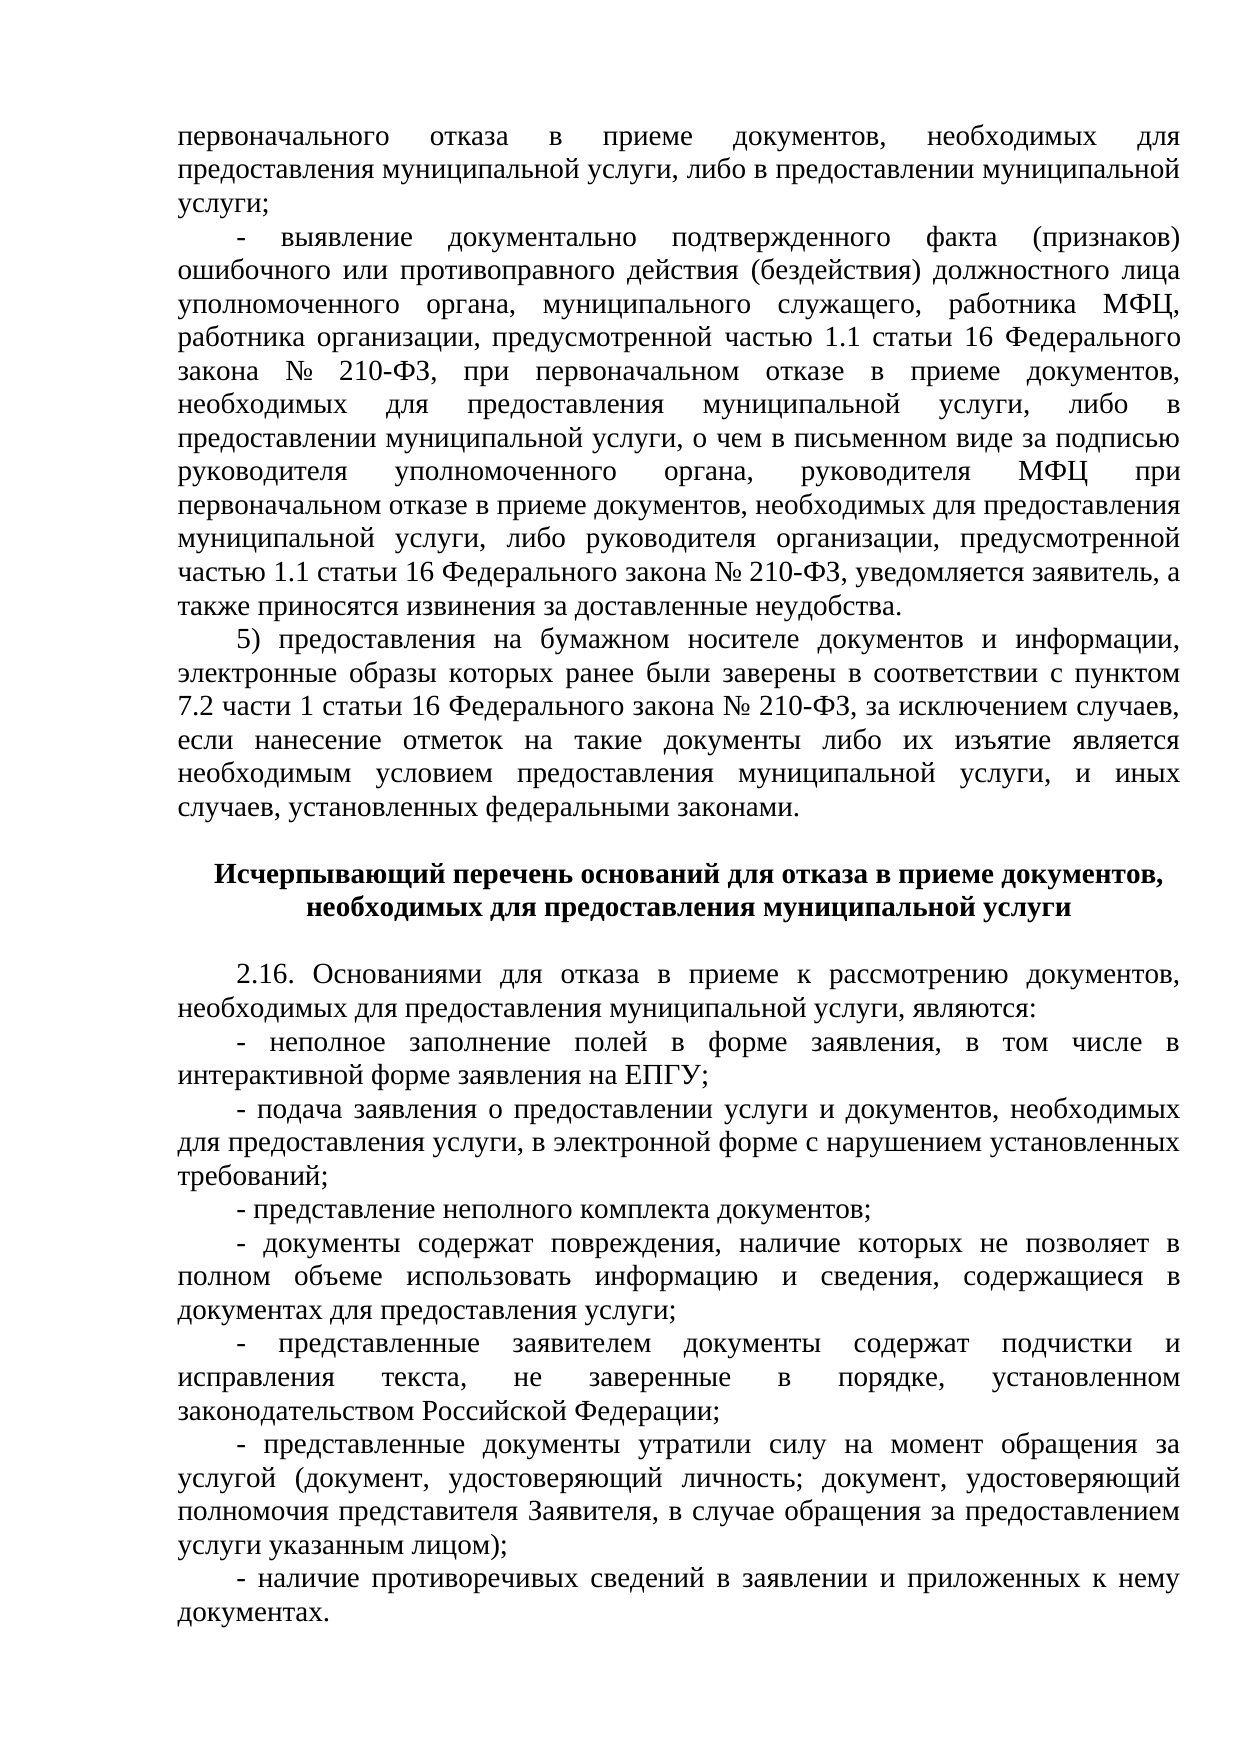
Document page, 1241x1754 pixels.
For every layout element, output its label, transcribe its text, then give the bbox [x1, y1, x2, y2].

subtitle Исчерпывающий перечень оснований для отказа в приеме документов, необходимых для предоставления муниципальной услуги [197, 856, 1181, 923]
text 5) предоставления на бумажном носителе документов и информации, электронные образы которых ранее были заверены в соответствии с пунктом 7.2 части 1 статьи 16 Федерального закона № 210-ФЗ, за исключением случаев, если нанесение отметок на такие документы либо их изъятие является необходимым условием предоставления муниципальной услуги, и иных случаев, установленных федеральными законами. [177, 621, 1181, 822]
text - представленные заявителем документы содержат подчистки и исправления текста, не заверенные в порядке, установленном законодательством Российской Федерации; [177, 1326, 1181, 1426]
text - документы содержат повреждения, наличие которых не позволяет в полном объеме использовать информацию и сведения, содержащиеся в документах для предоставления услуги; [177, 1225, 1181, 1326]
text - подача заявления о предоставлении услуги и документов, необходимых для предоставления услуги, в электронной форме с нарушением установленных требований; [177, 1091, 1181, 1191]
text - выявление документально подтвержденного факта (признаков) ошибочного или противоправного действия (бездействия) должностного лица уполномоченного органа, муниципального служащего, работника МФЦ, работника организации, предусмотренной частью 1.1 статьи 16 Федерального закона № 210-ФЗ, при первоначальном отказе в приеме документов, необходимых для предоставления муниципальной услуги, либо в предоставлении муниципальной услуги, о чем в письменном виде за подписью руководителя уполномоченного органа, руководителя МФЦ при первоначальном отказе в приеме документов, необходимых для предоставления муниципальной услуги, либо руководителя организации, предусмотренной частью 1.1 статьи 16 Федерального закона № 210-ФЗ, уведомляется заявитель, а также приносятся извинения за доставленные неудобства. [177, 219, 1181, 621]
text - представление неполного комплекта документов; [177, 1191, 1181, 1225]
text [177, 118, 1181, 219]
text - неполное заполнение полей в форме заявления, в том числе в интерактивной форме заявления на ЕПГУ; [177, 1024, 1181, 1091]
text 2.16. Основаниями для отказа в приеме к рассмотрению документов, необходимых для предоставления муниципальной услуги, являются: [177, 957, 1181, 1024]
text - наличие противоречивых сведений в заявлении и приложенных к нему документах. [177, 1560, 1181, 1627]
text - представленные документы утратили силу на момент обращения за услугой (документ, удостоверяющий личность; документ, удостоверяющий полномочия представителя Заявителя, в случае обращения за предоставлением услуги указанным лицом); [177, 1426, 1181, 1560]
